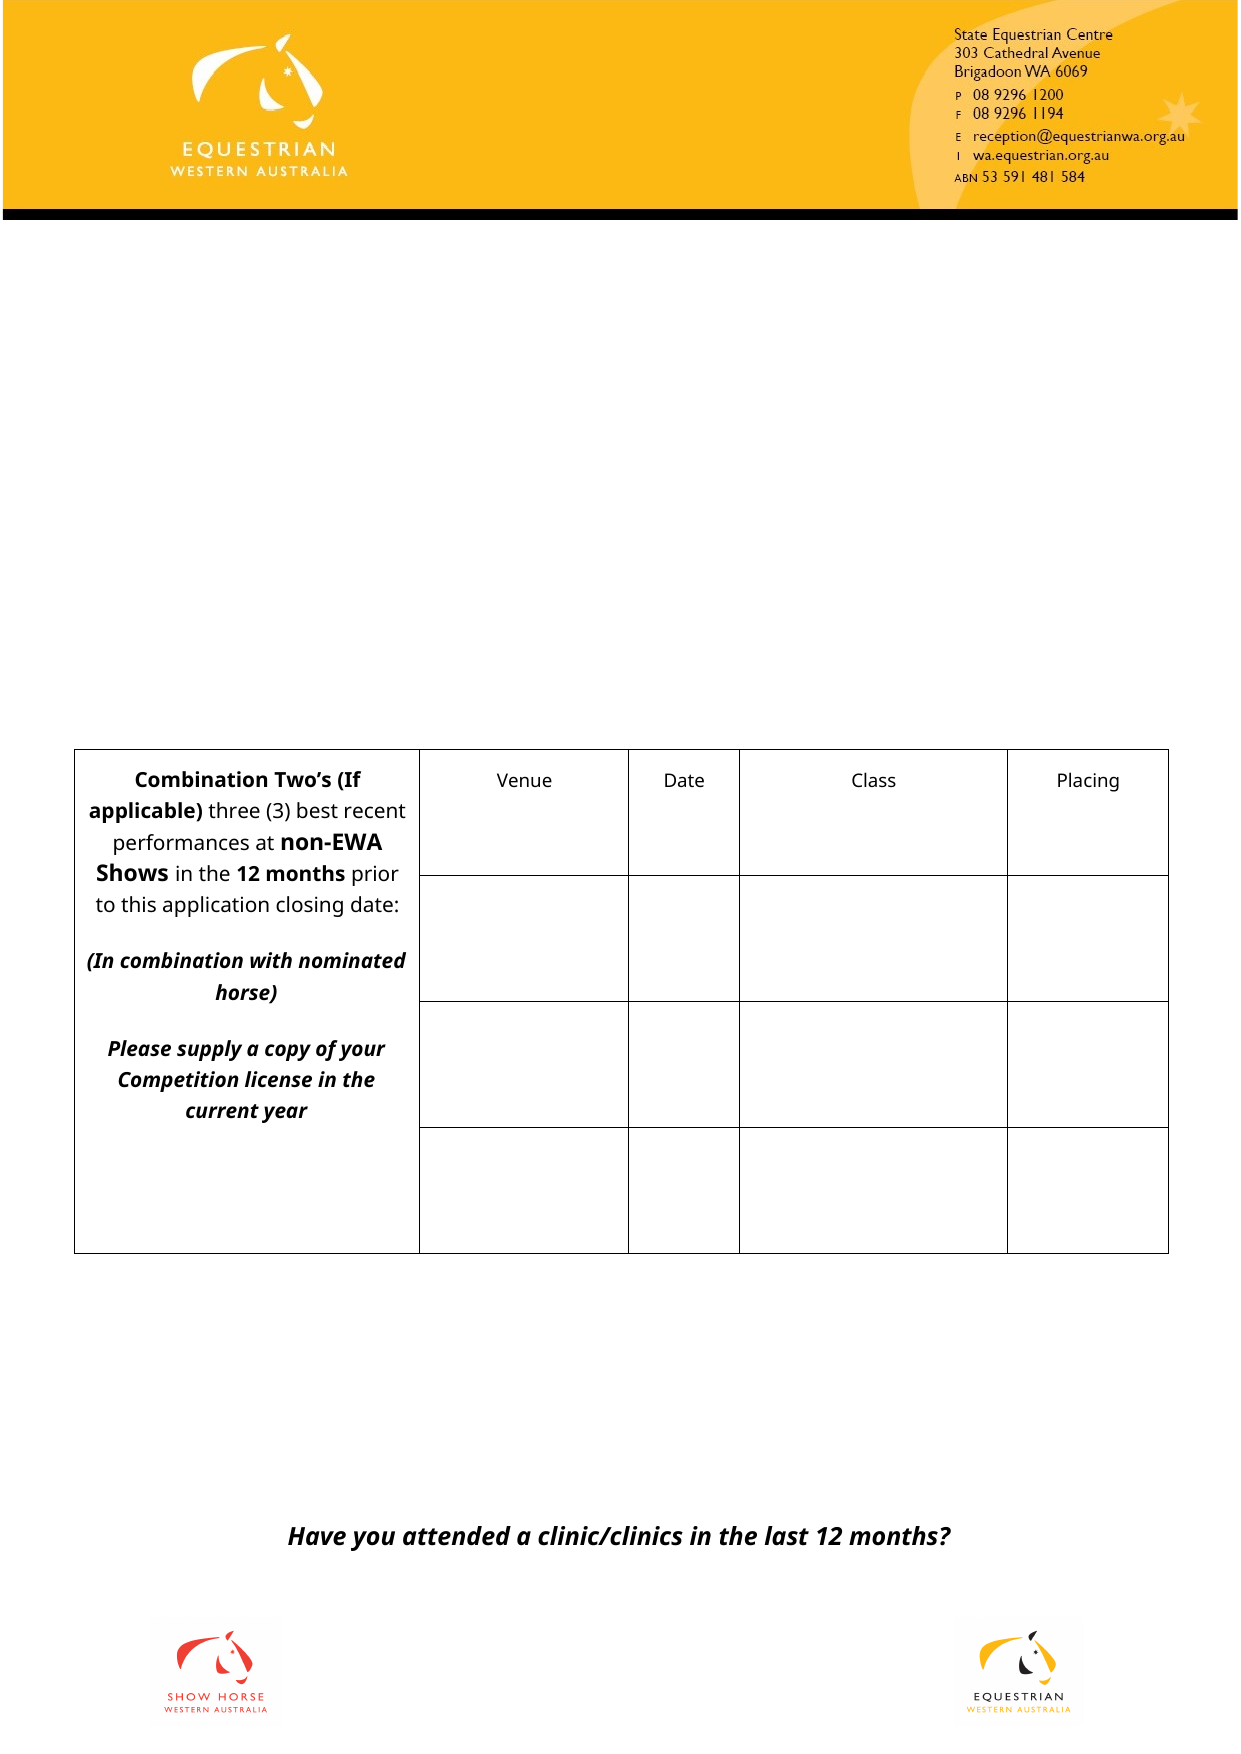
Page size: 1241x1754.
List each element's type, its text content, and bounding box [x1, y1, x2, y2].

table_cell [629, 876, 739, 1001]
table_header Placing [1008, 750, 1168, 875]
table_header Class [740, 750, 1007, 875]
table_cell [1008, 876, 1168, 1001]
picture [0, 0, 1238, 219]
table_cell [420, 1128, 628, 1253]
picture [953, 1617, 1084, 1726]
table_header Combination Two’s (If applicable) three (3) best recent performances at non-EWA Shows in the 12 months prior to this application closing date: (In combination with nominated horse) Please supply a copy of your Competition license in the current year [75, 750, 419, 1253]
table_cell [740, 1128, 1007, 1253]
table_cell [1008, 1002, 1168, 1127]
table_cell [420, 876, 628, 1001]
table_cell [629, 1002, 739, 1127]
table_cell [740, 876, 1007, 1001]
table_header Date [629, 750, 739, 875]
table_cell [740, 1002, 1007, 1127]
table_cell [1008, 1128, 1168, 1253]
table_header Venue [420, 750, 628, 875]
table_cell [420, 1002, 628, 1127]
table_cell [629, 1128, 739, 1253]
text Have you attended a clinic/clinics in the last 12 months? [150, 1518, 1090, 1552]
picture [150, 1617, 281, 1726]
